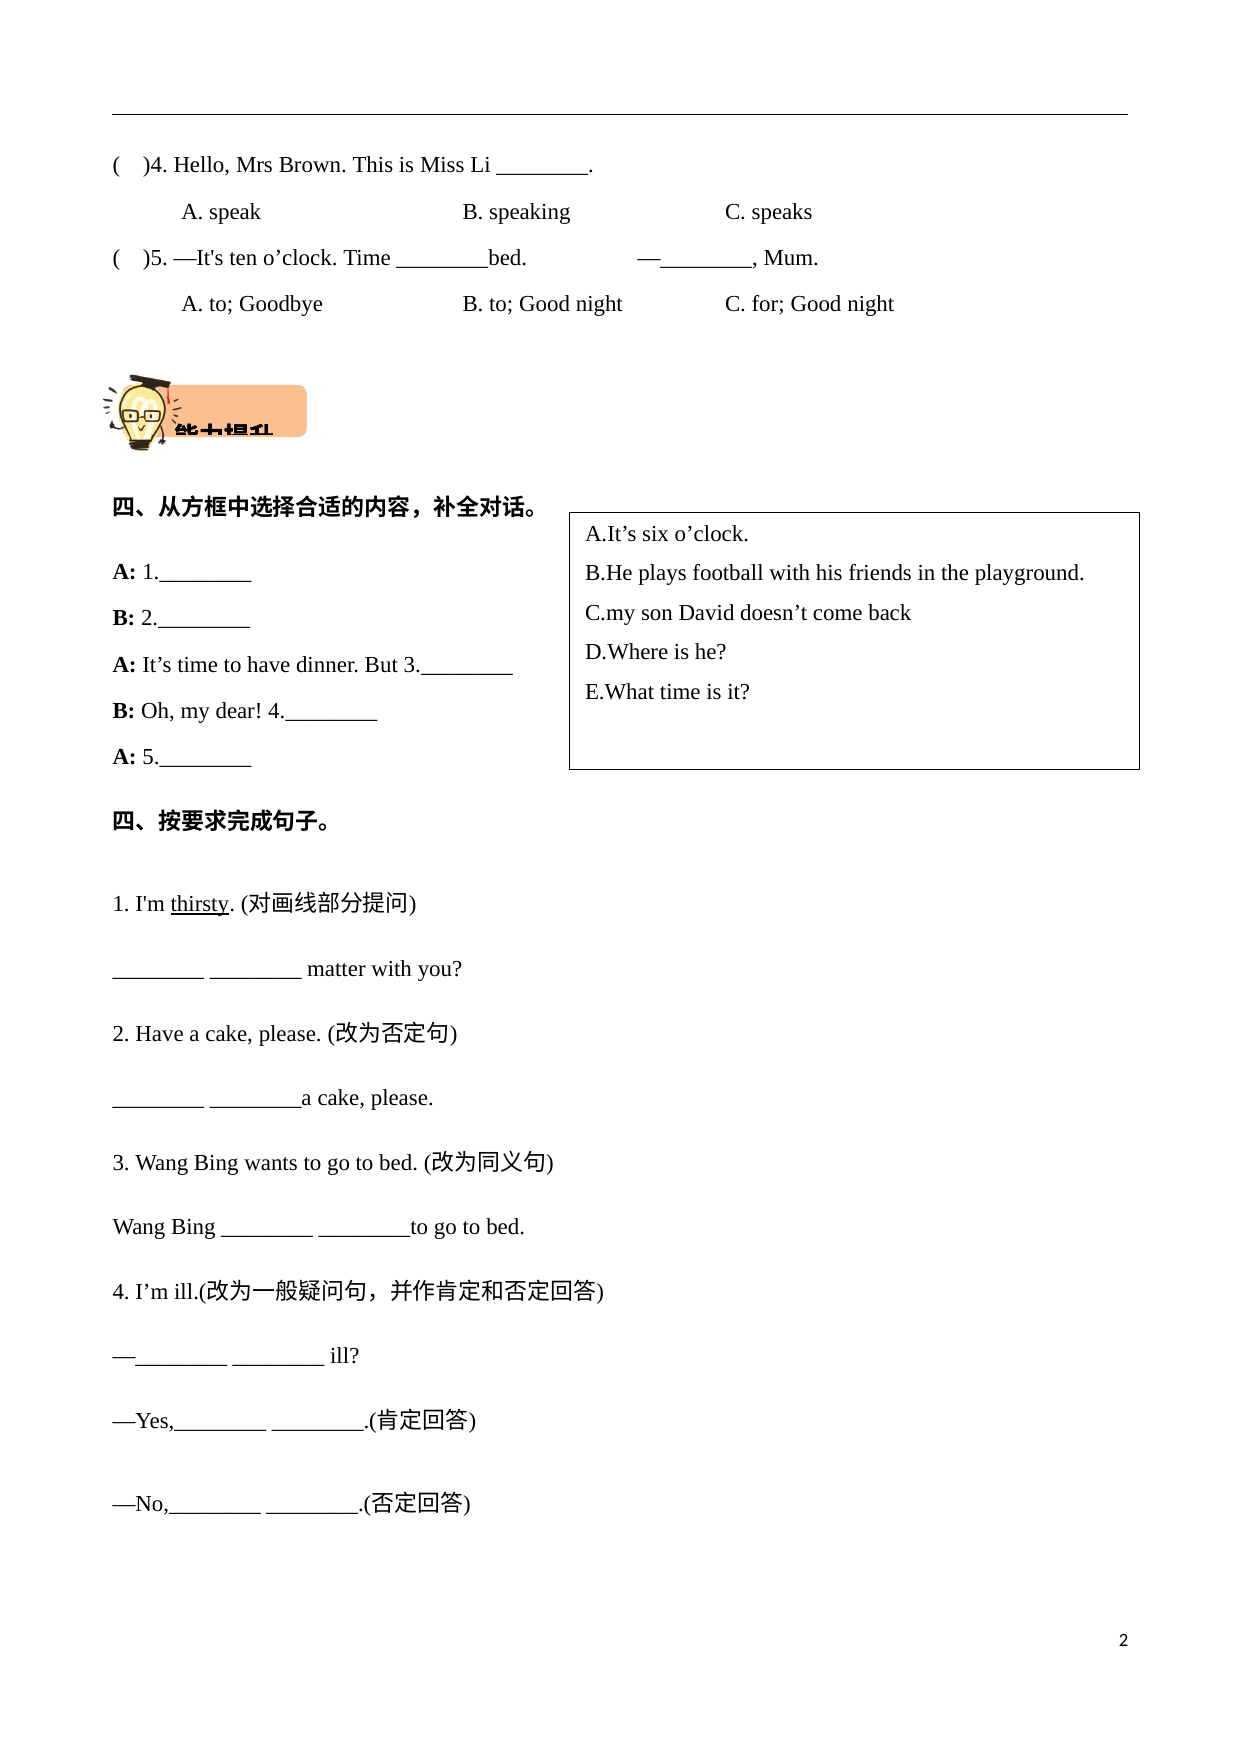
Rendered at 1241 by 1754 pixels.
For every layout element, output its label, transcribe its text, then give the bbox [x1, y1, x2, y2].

text A: 5.________ [112, 740, 1128, 773]
text A. to; Goodbye B. to; Good night C. for; Good night [112, 287, 1128, 320]
text 4. I’m ill.(改为一般疑问句，并作肯定和否定回答) [112, 1256, 1128, 1322]
text ( )5. —It's ten o’clock. Time ________bed. —________, Mum. [112, 241, 1128, 274]
text ( )4. Hello, Mrs Brown. This is Miss Li ________. [112, 148, 1128, 181]
text A. speak B. speaking C. speaks [112, 194, 1128, 228]
text —________ ________ ill? [112, 1339, 1128, 1372]
text A: 1.________ [112, 555, 569, 588]
text ________ ________ matter with you? [112, 952, 1128, 985]
text B: Oh, my dear! 4.________ [112, 693, 569, 727]
text ________ ________a cake, please. [112, 1081, 1128, 1114]
text 四、按要求完成句子。 [112, 786, 1128, 852]
text —No,________ ________.(否定回答) [112, 1468, 1128, 1534]
text B: 2.________ [112, 601, 569, 634]
text 3. Wang Bing wants to go to bed. (改为同义句) [112, 1127, 1128, 1193]
text —Yes,________ ________.(肯定回答) [112, 1385, 1128, 1451]
text Wang Bing ________ ________to go to bed. [112, 1210, 1128, 1243]
picture [84, 355, 200, 468]
text A: It’s time to have dinner. But 3.________ [112, 647, 569, 680]
text 2. Have a cake, please. (改为否定句) [112, 998, 1128, 1064]
text 四、从方框中选择合适的内容，补全对话。 [112, 472, 1128, 538]
text 1. I'm thirsty. (对画线部分提问) [112, 869, 1128, 935]
